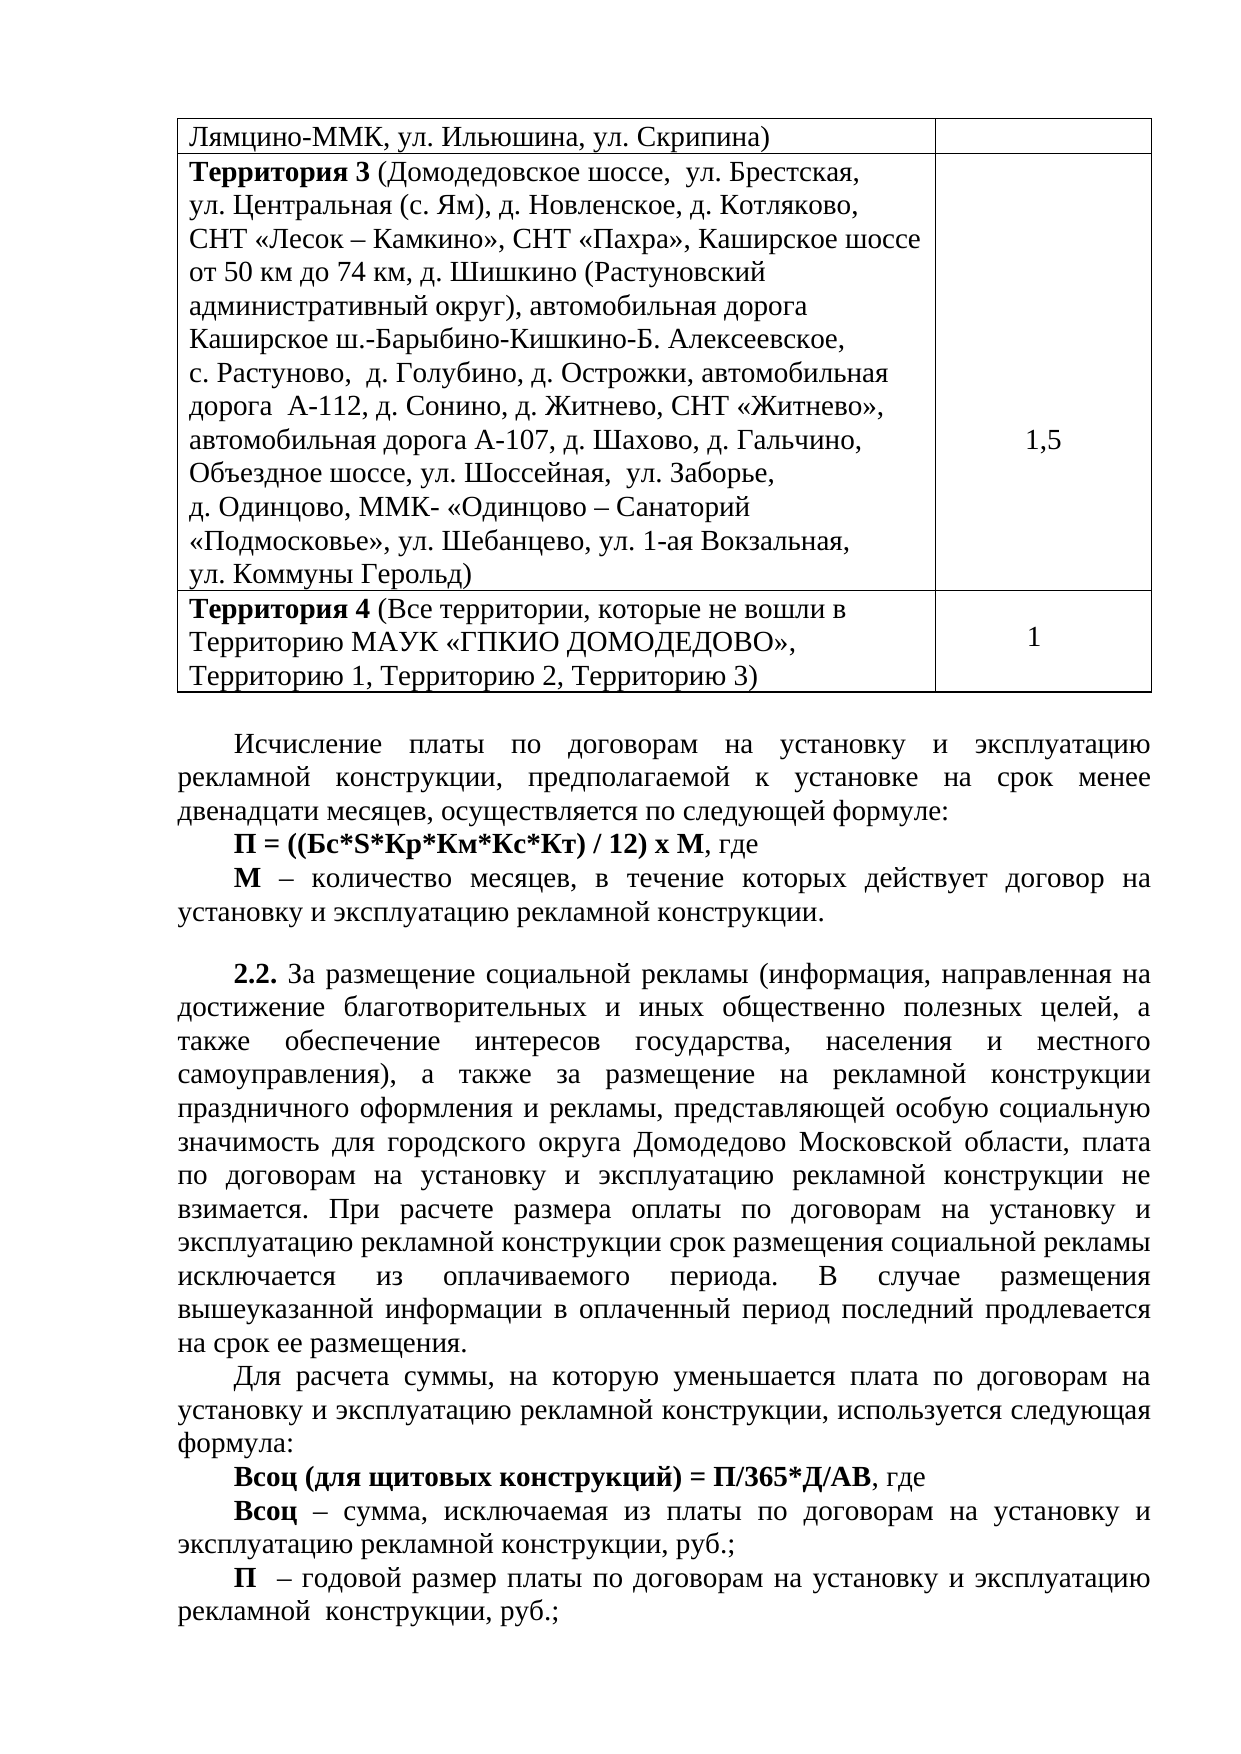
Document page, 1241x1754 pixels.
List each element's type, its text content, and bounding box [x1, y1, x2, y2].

table_cell 1,5 [936, 154, 1151, 590]
text Для расчета суммы, на которую уменьшается плата по договорам на установку и эксплуатацию рекламной конструкции, используется следующая формула: [177, 1358, 1152, 1459]
text 2.2. За размещение социальной рекламы (информация, направленная на достижение благотворительных и иных общественно полезных целей, а также обеспечение интересов государства, населения и местного самоуправления), а также за размещение на рекламной конструкции праздничного оформления и рекламы, представляющей особую социальную значимость для городского округа Домодедово Московской области, плата по договорам на установку и эксплуатацию рекламной конструкции не взимается. При расчете размера оплаты по договорам на установку и эксплуатацию рекламной конструкции срок размещения социальной рекламы исключается из оплачиваемого периода. В случае размещения вышеуказанной информации в оплаченный период последний продлевается на срок ее размещения. [177, 956, 1152, 1358]
table_cell 1 [936, 591, 1151, 691]
text М – количество месяцев, в течение которых действует договор на установку и эксплуатацию рекламной конструкции. [177, 860, 1152, 927]
text П = ((Бс*S*Кр*Км*Кс*Кт) / 12) x М, где [177, 827, 1152, 860]
table_cell Территория 3 (Домодедовское шоссе, ул. Брестская, ул. Центральная (с. Ям), д. Новленское, д. Котляково, СНТ «Лесок – Камкино», СНТ «Пахра», Каширское шоссе от 50 км до 74 км, д. Шишкино (Растуновский административный округ), автомобильная дорога Каширское ш.-Барыбино-Кишкино-Б. Алексеевское, с. Растуново, д. Голубино, д. Острожки, автомобильная дорога А-112, д. Сонино, д. Житнево, СНТ «Житнево», автомобильная дорога А-107, д. Шахово, д. Гальчино, Объездное шоссе, ул. Шоссейная, ул. Заборье, д. Одинцово, ММК- «Одинцово – Санаторий «Подмосковье», ул. Шебанцево, ул. 1-ая Вокзальная, ул. Коммуны Герольд) [178, 154, 935, 590]
text Исчисление платы по договорам на установку и эксплуатацию рекламной конструкции, предполагаемой к установке на срок менее двенадцати месяцев, осуществляется по следующей формуле: [177, 726, 1152, 827]
table_cell 2 [936, 119, 1151, 153]
text П – годовой размер платы по договорам на установку и эксплуатацию рекламной конструкции, руб.; [177, 1560, 1152, 1627]
table_cell Территория 4 (Все территории, которые не вошли в Территорию МАУК «ГПКИО ДОМОДЕДОВО», Территорию 1, Территорию 2, Территорию 3) [178, 591, 935, 691]
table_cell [178, 119, 935, 153]
text Всоц – сумма, исключаемая из платы по договорам на установку и эксплуатацию рекламной конструкции, руб.; [177, 1493, 1152, 1560]
text Всоц (для щитовых конструкций) = П/365*Д/АВ, где [177, 1459, 1152, 1493]
